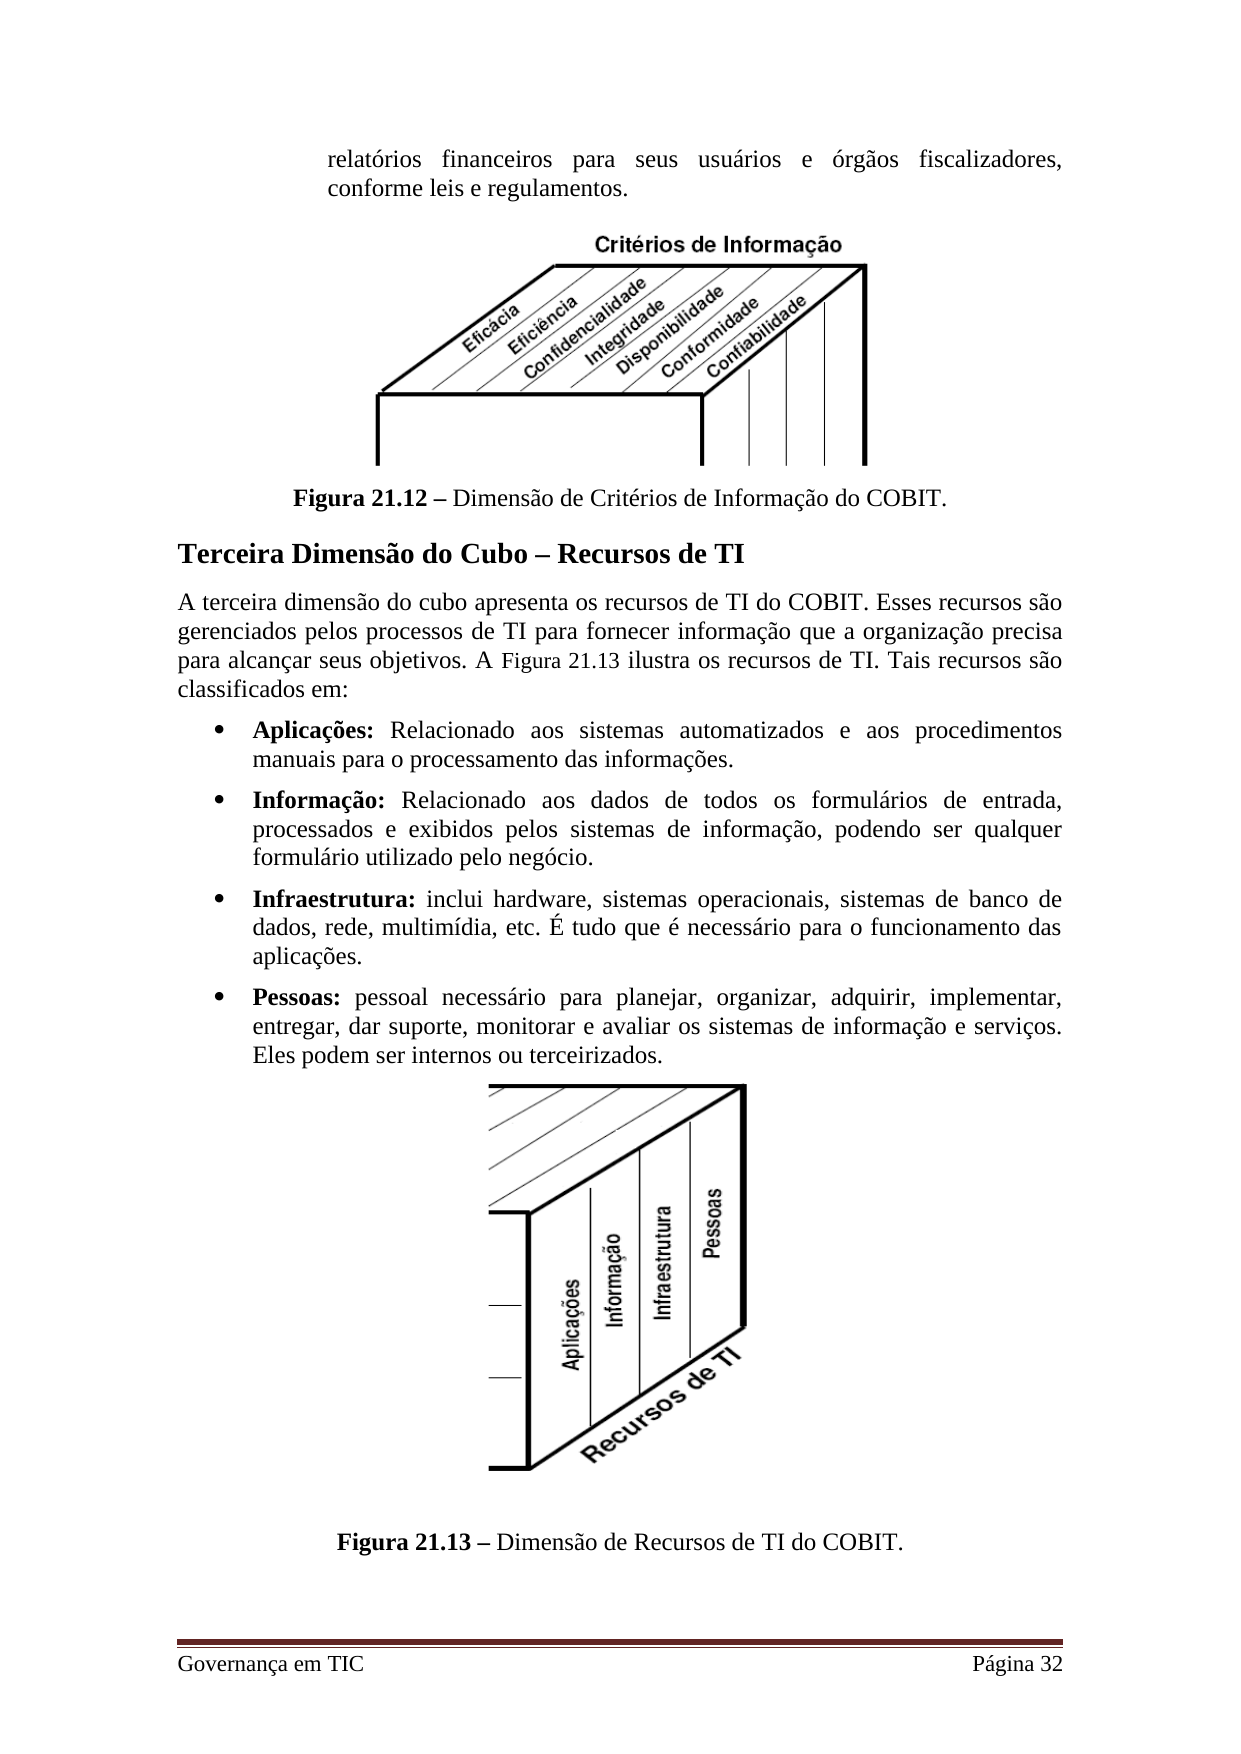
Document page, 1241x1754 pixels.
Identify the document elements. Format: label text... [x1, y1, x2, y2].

list Informação: Relacionado aos dados de todos os formulários de entrada, processados e exibidos pelos sistemas de informação, podendo ser qualquer formulário utilizado pelo negócio. [215, 785, 1063, 871]
text Figura 21.13 – Dimensão de Recursos de TI do COBIT. [177, 1527, 1063, 1556]
list Pessoas: pessoal necessário para planejar, organizar, adquirir, implementar, entregar, dar suporte, monitorar e avaliar os sistemas de informação e serviços. Eles podem ser internos ou terceirizados. [215, 982, 1063, 1069]
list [290, 144, 1063, 201]
picture [478, 1081, 762, 1474]
picture [353, 213, 887, 471]
subtitle Terceira Dimensão do Cubo – Recursos de TI [177, 536, 1063, 570]
list Aplicações: Relacionado aos sistemas automatizados e aos procedimentos manuais para o processamento das informações. [215, 715, 1063, 772]
list Infraestrutura: inclui hardware, sistemas operacionais, sistemas de banco de dados, rede, multimídia, etc. É tudo que é necessário para o funcionamento das aplicações. [215, 884, 1063, 970]
text Figura 21.12 – Dimensão de Critérios de Informação do COBIT. [177, 483, 1063, 511]
